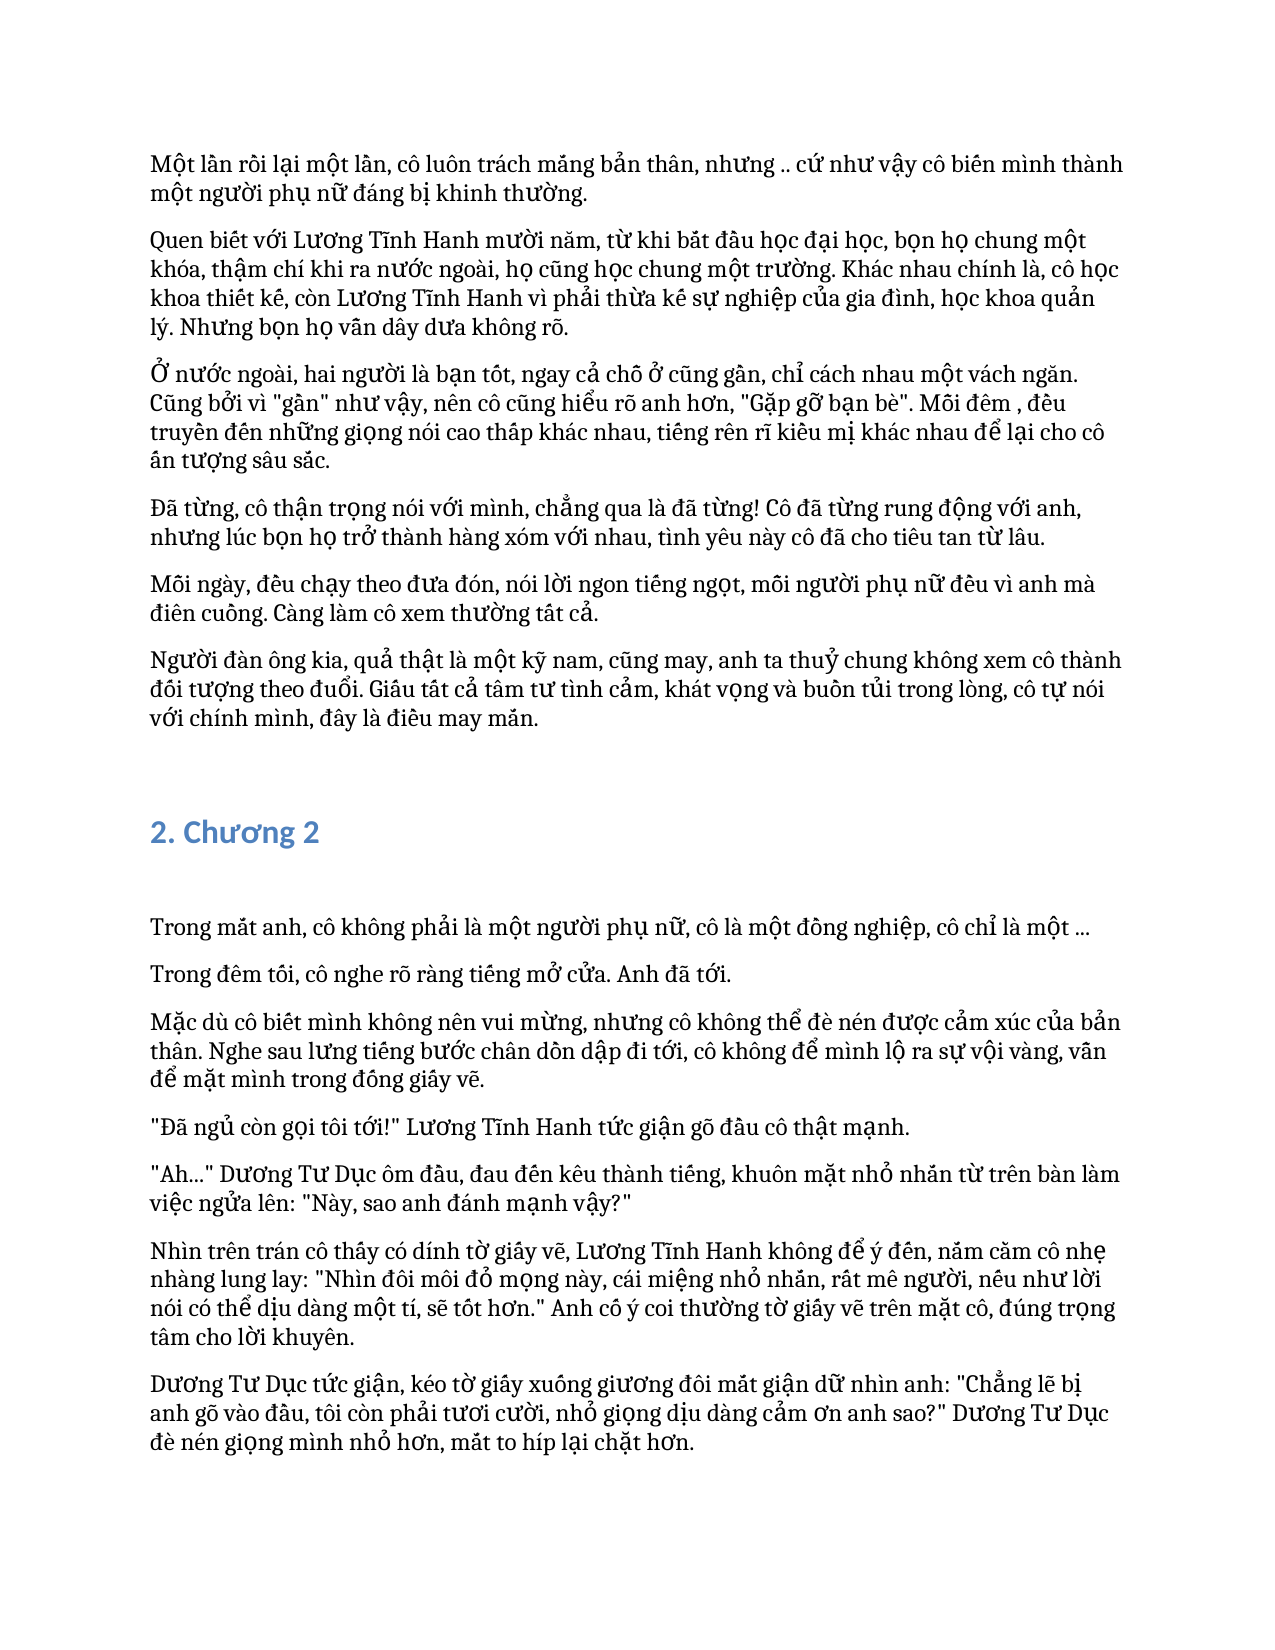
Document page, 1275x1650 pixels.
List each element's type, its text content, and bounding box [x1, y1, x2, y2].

subtitle 2. Chương 2 [150, 811, 1125, 852]
text "Đã ngủ còn gọi tôi tới!" Lương Tĩnh Hanh tức giận gõ đầu cô thật mạnh. [150, 1113, 1125, 1142]
text Quen biết với Lương Tĩnh Hanh mười năm, từ khi bắt đầu học đại học, bọn họ chung một khóa, thậm chí khi ra nước ngoài, họ cũng học chung một trường. Khác nhau chính là, cô học khoa thiết kế, còn Lương Tĩnh Hanh vì phải thừa kế sự nghiệp của gia đình, học khoa quản lý. Nhưng bọn họ vẫn dây dưa không rõ. [150, 226, 1125, 341]
text Dương Tư Dục tức giận, kéo tờ giấy xuống giương đôi mắt giận dữ nhìn anh: "Chẳng lẽ bị anh gõ vào đầu, tôi còn phải tươi cười, nhỏ giọng dịu dàng cảm ơn anh sao?" Dương Tư Dục đè nén giọng mình nhỏ hơn, mắt to híp lại chặt hơn. [150, 1370, 1125, 1457]
text Đã từng, cô thận trọng nói với mình, chẳng qua là đã từng! Cô đã từng rung động với anh, nhưng lúc bọn họ trở thành hàng xóm với nhau, tình yêu này cô đã cho tiêu tan từ lâu. [150, 494, 1125, 551]
text Nhìn trên trán cô thấy có dính tờ giấy vẽ, Lương Tĩnh Hanh không để ý đến, nắm cằm cô nhẹ nhàng lung lay: "Nhìn đôi môi đỏ mọng này, cái miệng nhỏ nhắn, rất mê người, nếu như lời nói có thể dịu dàng một tí, sẽ tốt hơn." Anh cố ý coi thường tờ giấy vẽ trên mặt cô, đúng trọng tâm cho lời khuyên. [150, 1237, 1125, 1352]
text Người đàn ông kia, quả thật là một kỹ nam, cũng may, anh ta thuỷ chung không xem cô thành đối tượng theo đuổi. Giấu tất cả tâm tư tình cảm, khát vọng và buồn tủi trong lòng, cô tự nói với chính mình, đây là điều may mắn. [150, 646, 1125, 790]
text Trong đêm tối, cô nghe rõ ràng tiếng mở cửa. Anh đã tới. [150, 960, 1125, 989]
text Một lần rồi lại một lần, cô luôn trách mắng bản thân, nhưng .. cứ như vậy cô biến mình thành một người phụ nữ đáng bị khinh thường. [150, 150, 1125, 207]
text Ở nước ngoài, hai người là bạn tốt, ngay cả chỗ ở cũng gần, chỉ cách nhau một vách ngăn. Cũng bởi vì "gần" như vậy, nên cô cũng hiểu rõ anh hơn, "Gặp gỡ bạn bè". Mỗi đêm , đều truyền đến những giọng nói cao thấp khác nhau, tiếng rên rĩ kiều mị khác nhau để lại cho cô ấn tượng sâu sắc. [150, 360, 1125, 475]
text Mỗi ngày, đều chạy theo đưa đón, nói lời ngon tiếng ngọt, mỗi người phụ nữ đều vì anh mà điên cuồng. Càng làm cô xem thường tất cả. [150, 570, 1125, 627]
text Mặc dù cô biết mình không nên vui mừng, nhưng cô không thể đè nén được cảm xúc của bản thân. Nghe sau lưng tiếng bước chân dồn dập đi tới, cô không để mình lộ ra sự vội vàng, vẫn để mặt mình trong đống giấy vẽ. [150, 1008, 1125, 1094]
text "Ah..." Dương Tư Dục ôm đầu, đau đến kêu thành tiếng, khuôn mặt nhỏ nhắn từ trên bàn làm việc ngửa lên: "Này, sao anh đánh mạnh vậy?" [150, 1160, 1125, 1218]
text Trong mắt anh, cô không phải là một người phụ nữ, cô là một đồng nghiệp, cô chỉ là một ... [150, 855, 1125, 942]
